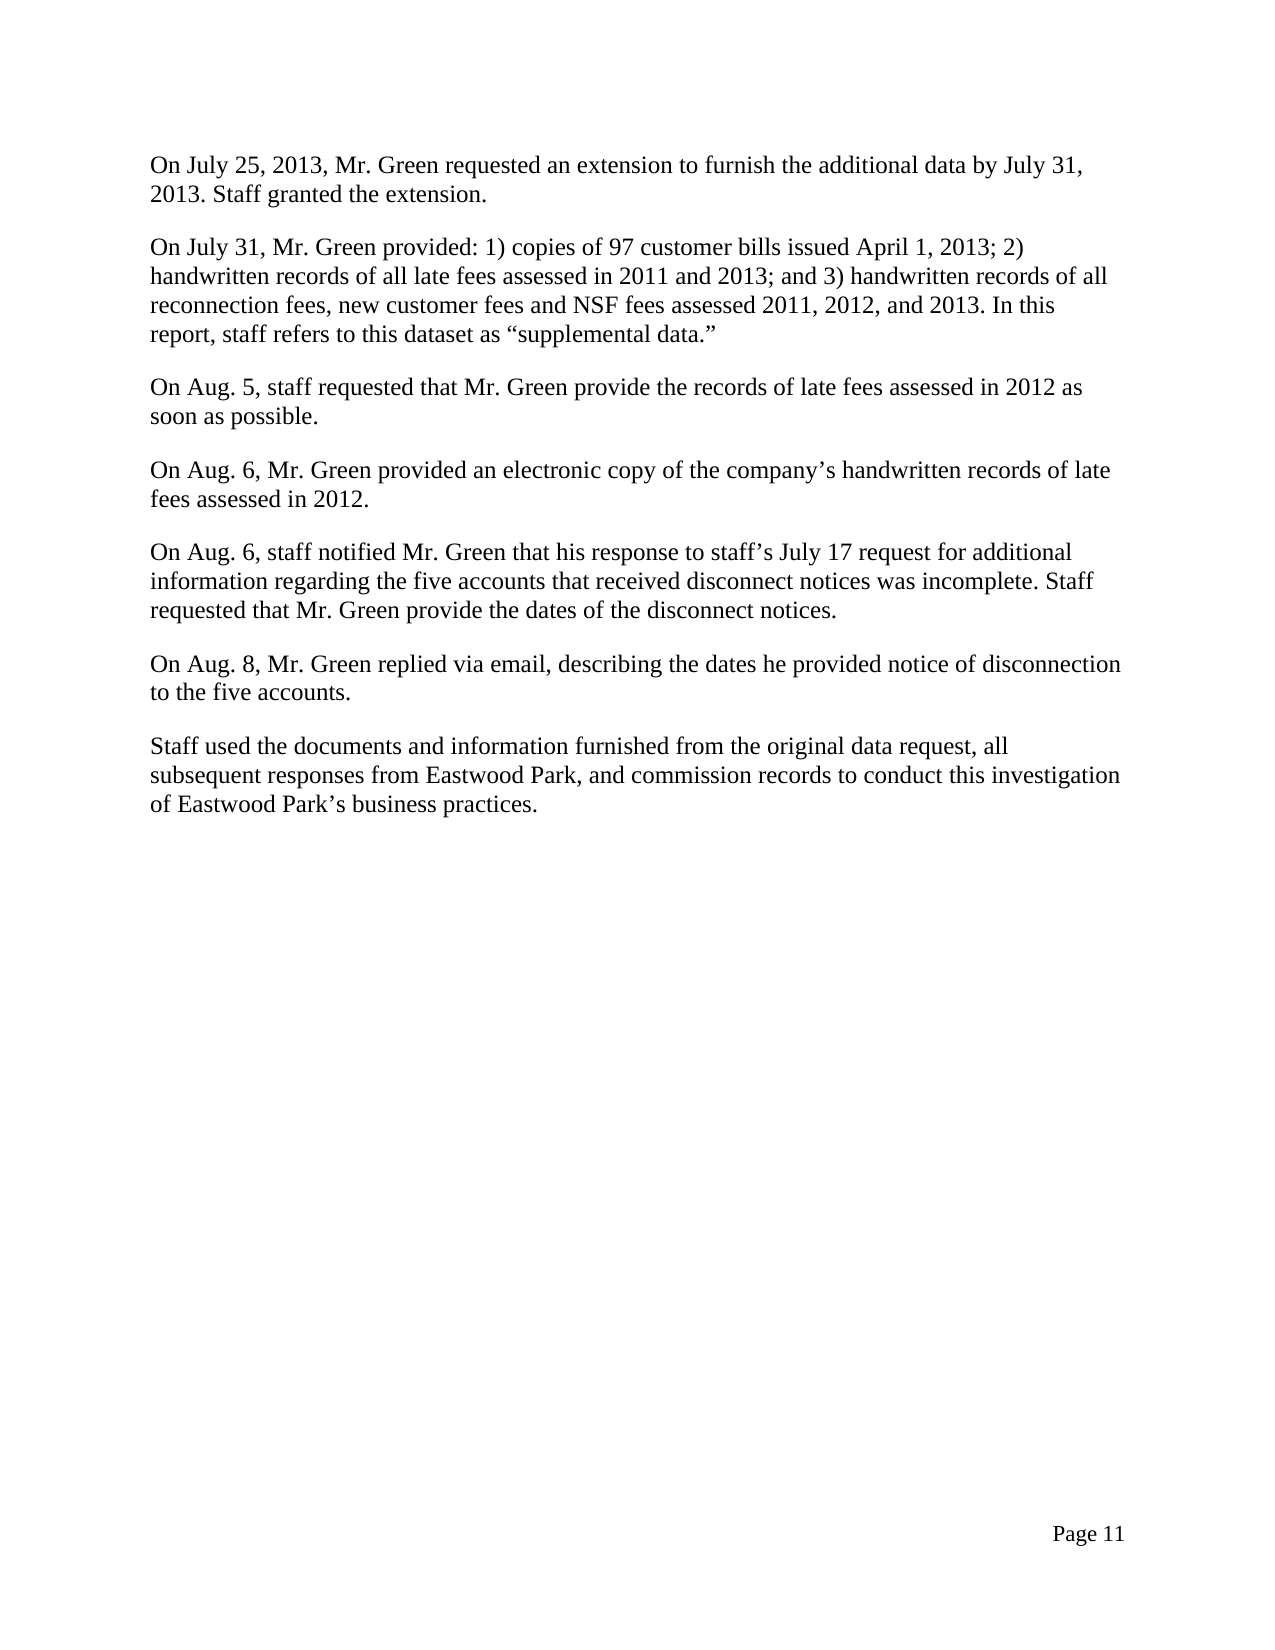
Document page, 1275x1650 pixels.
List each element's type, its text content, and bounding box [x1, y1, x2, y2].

text On Aug. 8, Mr. Green replied via email, describing the dates he provided notice of disconnection to the five accounts. [150, 649, 1125, 706]
text On Aug. 6, Mr. Green provided an electronic copy of the company’s handwritten records of late fees assessed in 2012. [150, 455, 1125, 512]
text On Aug. 6, staff notified Mr. Green that his response to staff’s July 17 request for additional information regarding the five accounts that received disconnect notices was incomplete. Staff requested that Mr. Green provide the dates of the disconnect notices. [150, 537, 1125, 624]
text Staff used the documents and information furnished from the original data request, all subsequent responses from Eastwood Park, and commission records to conduct this investigation of Eastwood Park’s business practices. [150, 731, 1125, 817]
text On July 25, 2013, Mr. Green requested an extension to furnish the additional data by July 31, 2013. Staff granted the extension. [150, 150, 1125, 207]
text On Aug. 5, staff requested that Mr. Green provide the records of late fees assessed in 2012 as soon as possible. [150, 372, 1125, 430]
text On July 31, Mr. Green provided: 1) copies of 97 customer bills issued April 1, 2013; 2) handwritten records of all late fees assessed in 2011 and 2013; and 3) handwritten records of all reconnection fees, new customer fees and NSF fees assessed 2011, 2012, and 2013. In this report, staff refers to this dataset as “supplemental data.” [150, 232, 1125, 347]
